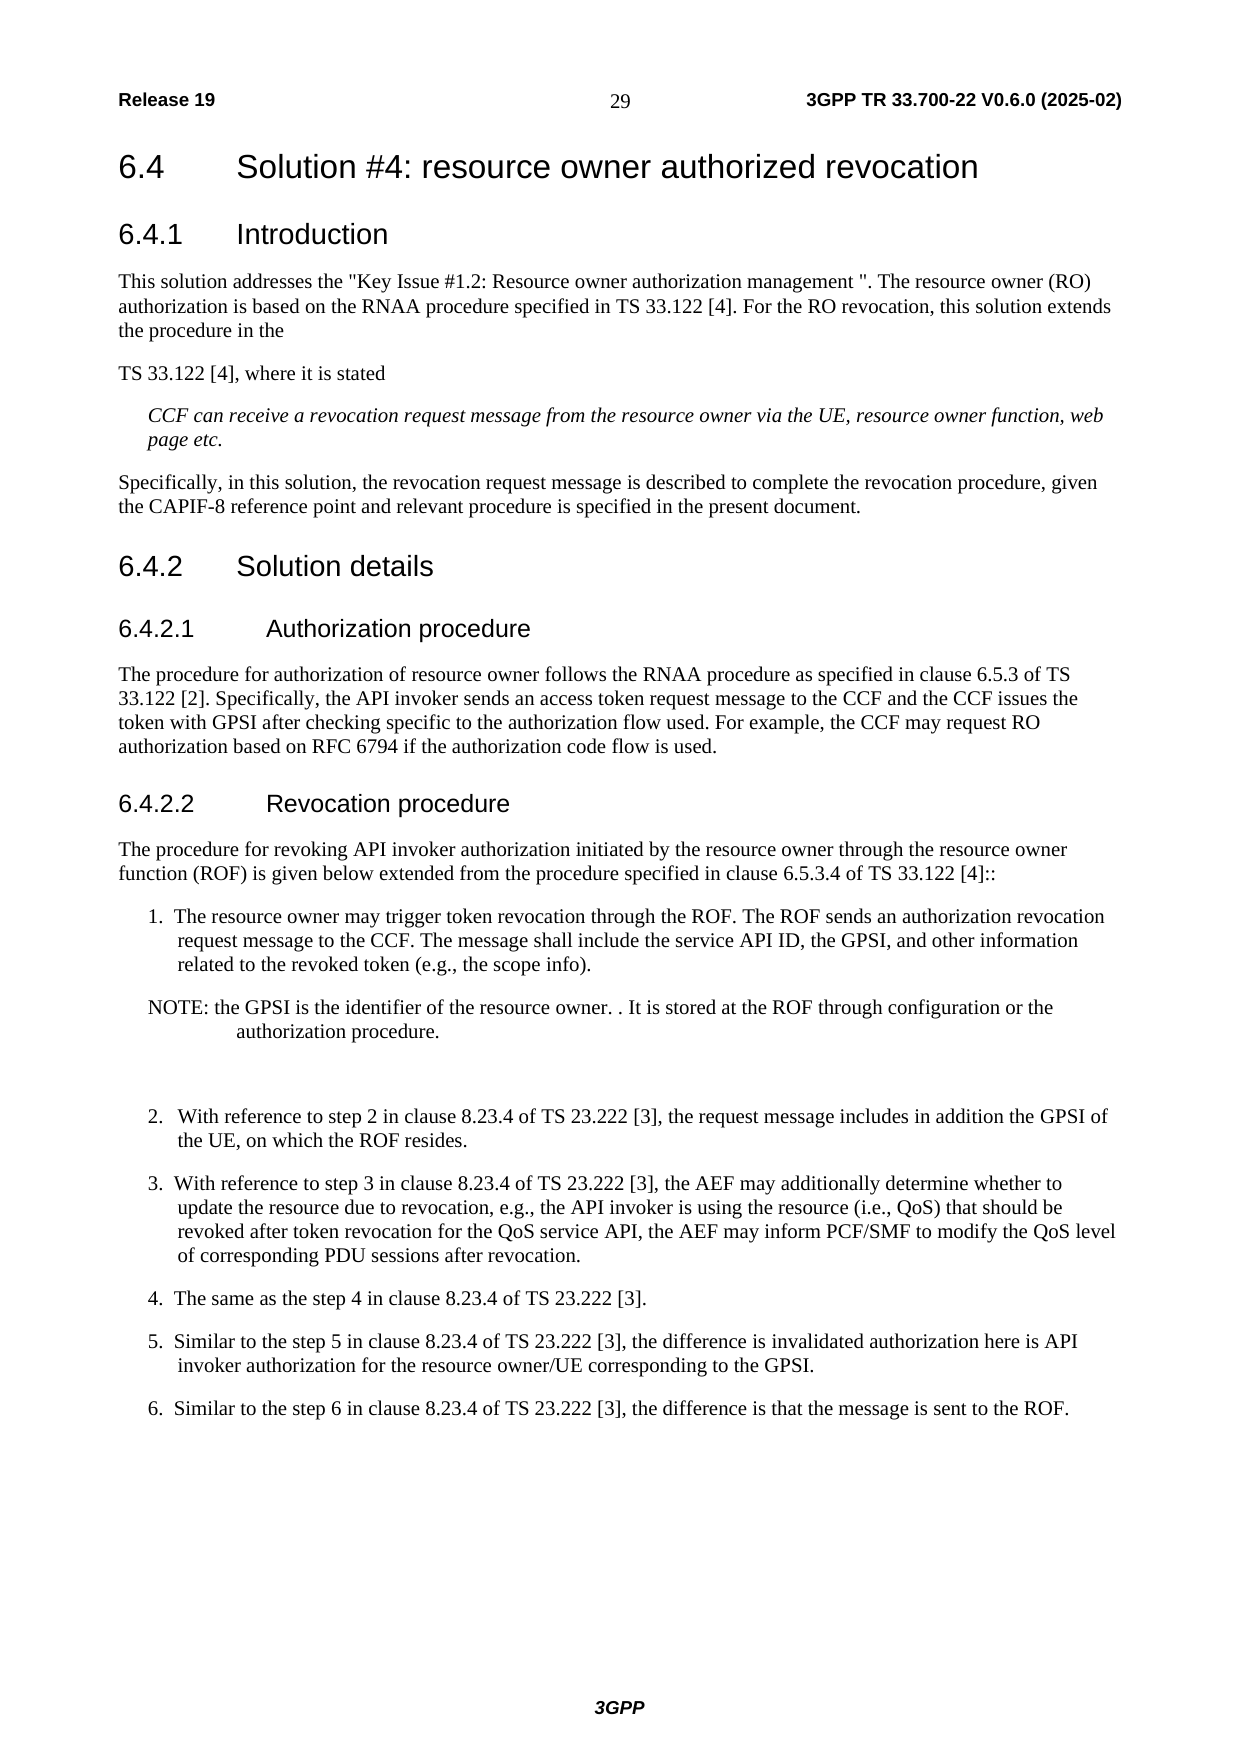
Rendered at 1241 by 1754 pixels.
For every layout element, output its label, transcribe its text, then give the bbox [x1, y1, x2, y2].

text The procedure for authorization of resource owner follows the RNAA procedure as specified in clause 6.5.3 of TS 33.122 [2]. Specifically, the API invoker sends an access token request message to the CCF and the CCF issues the token with GPSI after checking specific to the authorization flow used. For example, the CCF may request RO authorization based on RFC 6794 if the authorization code flow is used. [118, 662, 1122, 758]
subtitle 6.4.1 Introduction [118, 217, 1122, 251]
text 6. Similar to the step 6 in clause 8.23.4 of TS 23.222 [3], the difference is that the message is sent to the ROF. [148, 1396, 1122, 1420]
text 1. The resource owner may trigger token revocation through the ROF. The ROF sends an authorization revocation request message to the CCF. The message shall include the service API ID, the GPSI, and other information related to the revoked token (e.g., the scope info). [148, 904, 1122, 976]
text 5. Similar to the step 5 in clause 8.23.4 of TS 23.222 [3], the difference is invalidated authorization here is API invoker authorization for the resource owner/UE corresponding to the GPSI. [148, 1329, 1122, 1377]
text NOTE: the GPSI is the identifier of the resource owner. . It is stored at the ROF through configuration or the authorization procedure. [148, 994, 1122, 1043]
subtitle 6.4.2.2 Revocation procedure [118, 789, 1122, 818]
subtitle 6.4.2.1 Authorization procedure [118, 614, 1122, 643]
text This solution addresses the "Key Issue #1.2: Resource owner authorization management ". The resource owner (RO) authorization is based on the RNAA procedure specified in TS 33.122 [4]. For the RO revocation, this solution extends the procedure in the [118, 269, 1122, 342]
text 2. With reference to step 2 in clause 8.23.4 of TS 23.222 [3], the request message includes in addition the GPSI of the UE, on which the ROF resides. [148, 1104, 1122, 1152]
text The procedure for revoking API invoker authorization initiated by the resource owner through the resource owner function (ROF) is given below extended from the procedure specified in clause 6.5.3.4 of TS 33.122 [4]:: [118, 837, 1122, 885]
text TS 33.122 [4], where it is stated [118, 360, 1122, 384]
text CCF can receive a revocation request message from the resource owner via the UE, resource owner function, web page etc. [148, 403, 1122, 451]
subtitle 6.4.2 Solution details [118, 549, 1122, 583]
text 4. The same as the step 4 in clause 8.23.4 of TS 23.222 [3]. [148, 1286, 1122, 1310]
subtitle 6.4 Solution #4: resource owner authorized revocation [118, 147, 1122, 186]
text Specifically, in this solution, the revocation request message is described to complete the revocation procedure, given the CAPIF-8 reference point and relevant procedure is specified in the present document. [118, 470, 1122, 518]
text 3. With reference to step 3 in clause 8.23.4 of TS 23.222 [3], the AEF may additionally determine whether to update the resource due to revocation, e.g., the API invoker is using the resource (i.e., QoS) that should be revoked after token revocation for the QoS service API, the AEF may inform PCF/SMF to modify the QoS level of corresponding PDU sessions after revocation. [148, 1171, 1122, 1267]
